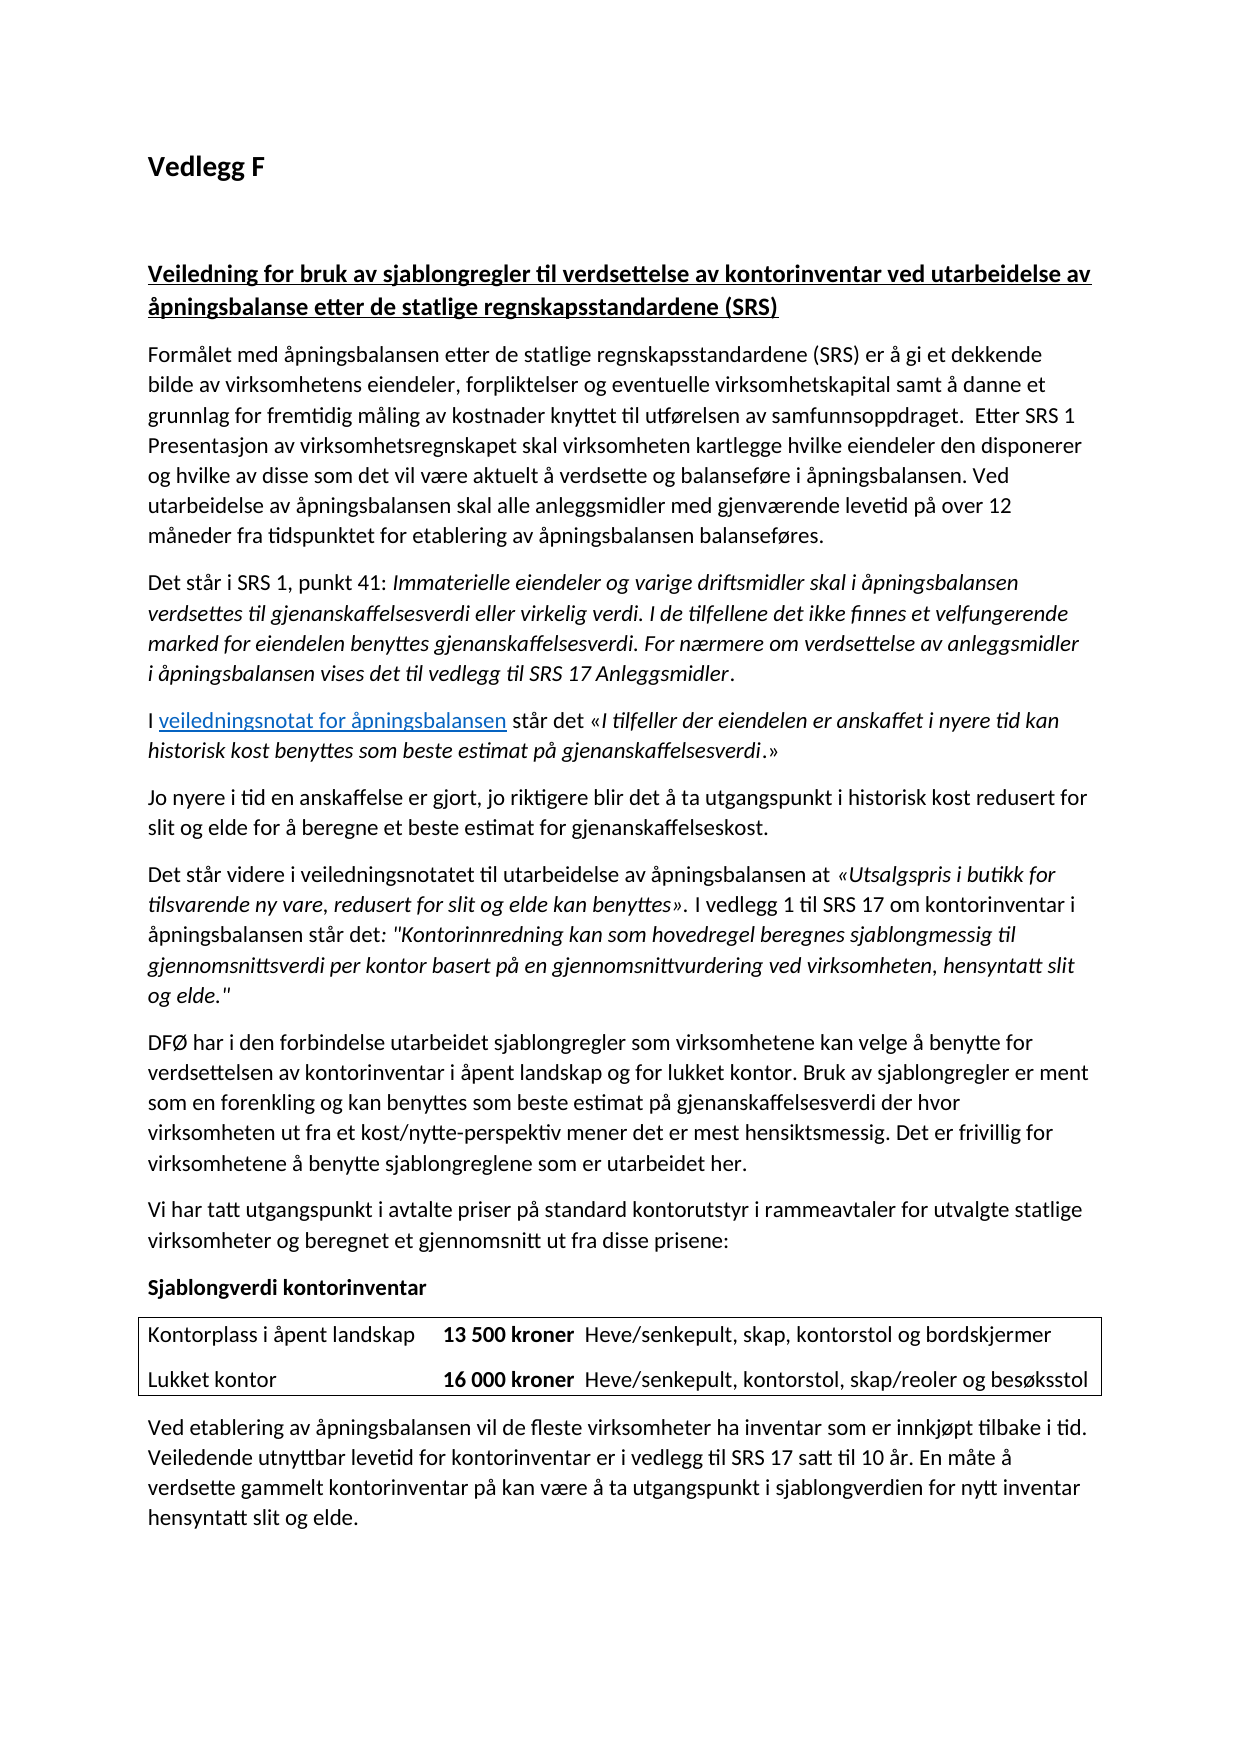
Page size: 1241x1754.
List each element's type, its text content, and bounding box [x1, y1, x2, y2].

text Ved etablering av åpningsbalansen vil de fleste virksomheter ha inventar som er innkjøpt tilbake i tid. Veiledende utnyttbar levetid for kontorinventar er i vedlegg til SRS 17 satt til 10 år. En måte å verdsette gammelt kontorinventar på kan være å ta utgangspunkt i sjablongverdien for nytt inventar hensyntatt slit og elde. [148, 1413, 1093, 1532]
text Veiledning for bruk av sjablongregler til verdsettelse av kontorinventar ved utarbeidelse av åpningsbalanse etter de statlige regnskapsstandardene (SRS) [148, 258, 1093, 321]
text Jo nyere i tid en anskaffelse er gjort, jo riktigere blir det å ta utgangspunkt i historisk kost redusert for slit og elde for å beregne et beste estimat for gjenanskaffelseskost. [148, 783, 1093, 841]
text Vi har tatt utgangspunkt i avtalte priser på standard kontorutstyr i rammeavtaler for utvalgte statlige virksomheter og beregnet et gjennomsnitt ut fra disse prisene: [148, 1196, 1093, 1254]
text Det står i SRS 1, punkt 41: Immaterielle eiendeler og varige driftsmidler skal i åpningsbalansen verdsettes til gjenanskaffelsesverdi eller virkelig verdi. I de tilfellene det ikke finnes et velfungerende marked for eiendelen benyttes gjenanskaffelsesverdi. For nærmere om verdsettelse av anleggsmidler i åpningsbalansen vises det til vedlegg til SRS 17 Anleggsmidler. [148, 568, 1093, 687]
text I veiledningsnotat for åpningsbalansen står det «I tilfeller der eiendelen er anskaffet i nyere tid kan historisk kost benyttes som beste estimat på gjenanskaffelsesverdi.» [148, 706, 1093, 764]
text Formålet med åpningsbalansen etter de statlige regnskapsstandardene (SRS) er å gi et dekkende bilde av virksomhetens eiendeler, forpliktelser og eventuelle virksomhetskapital samt å danne et grunnlag for fremtidig måling av kostnader knyttet til utførelsen av samfunnsoppdraget. Etter SRS 1 Presentasjon av virksomhetsregnskapet skal virksomheten kartlegge hvilke eiendeler den disponerer og hvilke av disse som det vil være aktuelt å verdsette og balanseføre i åpningsbalansen. Ved utarbeidelse av åpningsbalansen skal alle anleggsmidler med gjenværende levetid på over 12 måneder fra tidspunktet for etablering av åpningsbalansen balanseføres. [148, 340, 1093, 549]
text Lukket kontor 16 000 kroner Heve/senkepult, kontorstol, skap/reoler og besøksstol [139, 1362, 1101, 1395]
text Det står videre i veiledningsnotatet til utarbeidelse av åpningsbalansen at «Utsalgspris i butikk for tilsvarende ny vare, redusert for slit og elde kan benyttes». I vedlegg 1 til SRS 17 om kontorinventar i åpningsbalansen står det: "Kontorinnredning kan som hovedregel beregnes sjablongmessig til gjennomsnittsverdi per kontor basert på en gjennomsnittvurdering ved virksomheten, hensyntatt slit og elde." [148, 860, 1093, 1009]
text Vedlegg F [148, 148, 1093, 183]
text Sjablongverdi kontorinventar [148, 1273, 1093, 1301]
text Kontorplass i åpent landskap 13 500 kroner Heve/senkepult, skap, kontorstol og bordskjermer [139, 1318, 1101, 1348]
text DFØ har i den forbindelse utarbeidet sjablongregler som virksomhetene kan velge å benytte for verdsettelsen av kontorinventar i åpent landskap og for lukket kontor. Bruk av sjablongregler er ment som en forenkling og kan benyttes som beste estimat på gjenanskaffelsesverdi der hvor virksomheten ut fra et kost/nytte-perspektiv mener det er mest hensiktsmessig. Det er frivillig for virksomhetene å benytte sjablongreglene som er utarbeidet her. [148, 1028, 1093, 1177]
